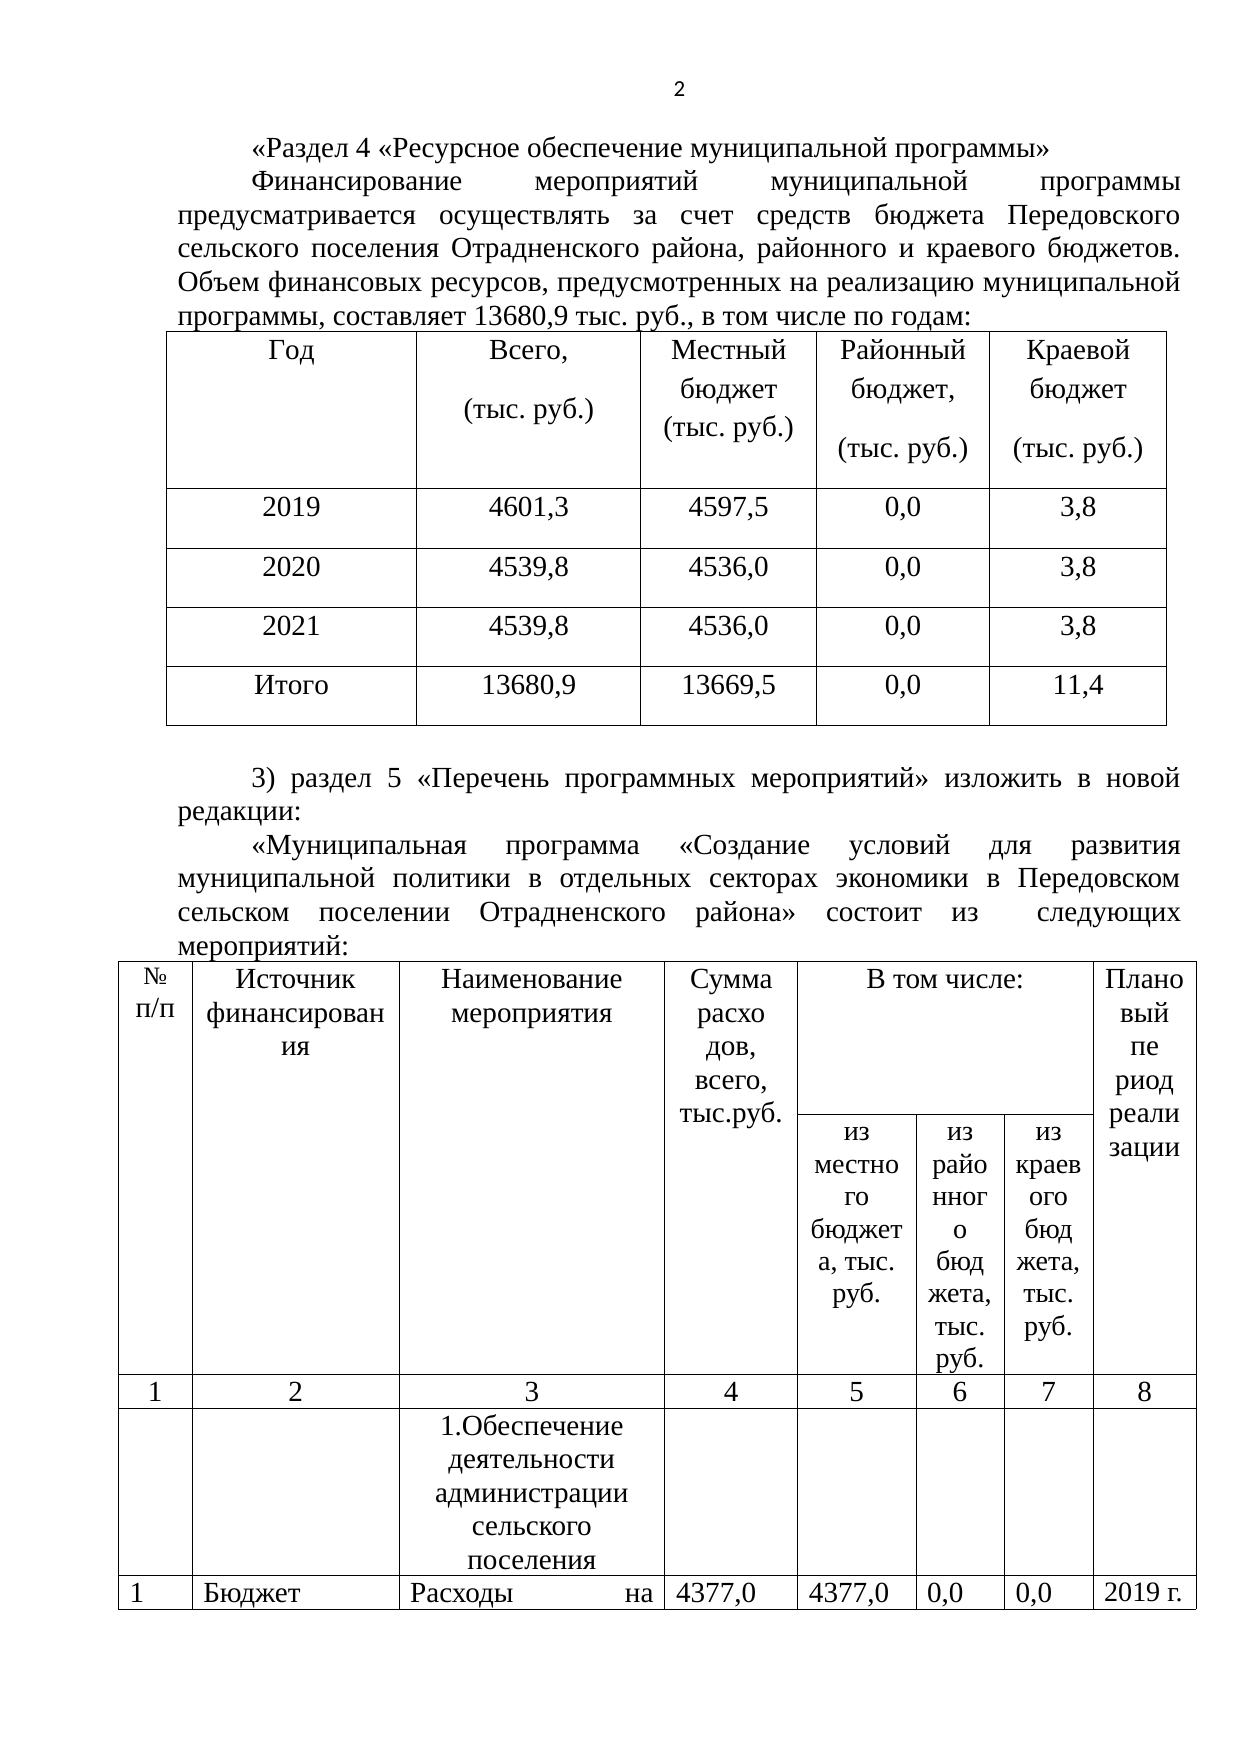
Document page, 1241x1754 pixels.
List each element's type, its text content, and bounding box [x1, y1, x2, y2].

table_cell 2021 [167, 608, 416, 666]
table_cell 0,0 [817, 608, 989, 666]
table_cell Итого [167, 667, 416, 725]
table_cell 13680,9 [417, 667, 640, 725]
table_cell 5 [798, 1375, 916, 1407]
table_header Местный бюджет (тыс. руб.) [641, 332, 816, 488]
table_cell 3 [400, 1375, 664, 1407]
table_cell 4536,0 [641, 608, 816, 666]
table_cell 11,4 [990, 667, 1166, 725]
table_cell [400, 1576, 664, 1609]
table_cell 2020 [167, 549, 416, 607]
table_cell 1 [119, 1375, 192, 1407]
text Финансирование мероприятий муниципальной программы предусматривается осуществлять за счет средств бюджета Передовского сельского поселения Отрадненского района, районного и краевого бюджетов. Объем финансовых ресурсов, предусмотренных на реализацию муниципальной программы, составляет 13680,9 тыс. руб., в том числе по годам: [177, 163, 1181, 331]
table_cell [798, 1409, 916, 1575]
table_cell 4539,8 [417, 608, 640, 666]
text «Раздел 4 «Ресурсное обеспечение муниципальной программы» [177, 130, 1181, 163]
table_cell из местного бюджета, тыс. руб. [798, 1115, 916, 1374]
table_cell 4536,0 [641, 549, 816, 607]
table_cell [193, 1409, 399, 1575]
table_cell 3,8 [990, 489, 1166, 548]
table_cell 1 [119, 1576, 192, 1609]
table_header № п/п [119, 962, 192, 1374]
table_cell 8 [1094, 1375, 1196, 1407]
table_cell [1094, 1409, 1196, 1575]
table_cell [193, 1576, 399, 1609]
table_header Год [167, 332, 416, 488]
table_cell из краевого бюджета, тыс. руб. [1005, 1115, 1093, 1374]
table_cell 2019 [167, 489, 416, 548]
table_header Всего, (тыс. руб.) [417, 332, 640, 488]
table_cell [119, 1409, 192, 1575]
table_header Плано вый пе риод реализации [1094, 962, 1196, 1374]
table_cell 7 [1005, 1375, 1093, 1407]
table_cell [665, 1576, 797, 1609]
table_cell 3,8 [990, 549, 1166, 607]
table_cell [1094, 1576, 1196, 1609]
table_cell 0,0 [817, 489, 989, 548]
table_cell [1005, 1409, 1093, 1575]
text «Муниципальная программа «Создание условий для развития муниципальной политики в отдельных секторах экономики в Передовском сельском поселении Отрадненского района» состоит из следующих мероприятий: [177, 827, 1181, 961]
table_header В том числе: [798, 962, 1093, 1114]
table_cell 4601,3 [417, 489, 640, 548]
table_cell 6 [917, 1375, 1004, 1407]
text 3) раздел 5 «Перечень программных мероприятий» изложить в новой редакции: [177, 760, 1181, 827]
table_cell [917, 1409, 1004, 1575]
table_cell 2 [193, 1375, 399, 1407]
table_cell [665, 1409, 797, 1575]
table_header Наименование мероприятия [400, 962, 664, 1374]
table_cell 0,0 0,0 0,0 [917, 1576, 1004, 1609]
table_header Сумма расхо дов, всего, тыс.руб. [665, 962, 797, 1374]
table_cell 4539,8 [417, 549, 640, 607]
table_cell 0,0 [817, 667, 989, 725]
table_cell из районного бюджета, тыс. руб. [917, 1115, 1004, 1374]
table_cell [798, 1576, 916, 1609]
table_cell 0,0 0,0 0,0 [1005, 1576, 1093, 1609]
table_cell 4 [665, 1375, 797, 1407]
table_cell 0,0 [817, 549, 989, 607]
table_header Краевой бюджет (тыс. руб.) [990, 332, 1166, 488]
table_header Источник финансирования [193, 962, 399, 1374]
table_cell 3,8 [990, 608, 1166, 666]
table_cell 13669,5 [641, 667, 816, 725]
table_header Районный бюджет, (тыс. руб.) [817, 332, 989, 488]
table_cell 1.Обеспечение деятельности администрации сельского поселения [400, 1409, 664, 1575]
table_cell 4597,5 [641, 489, 816, 548]
